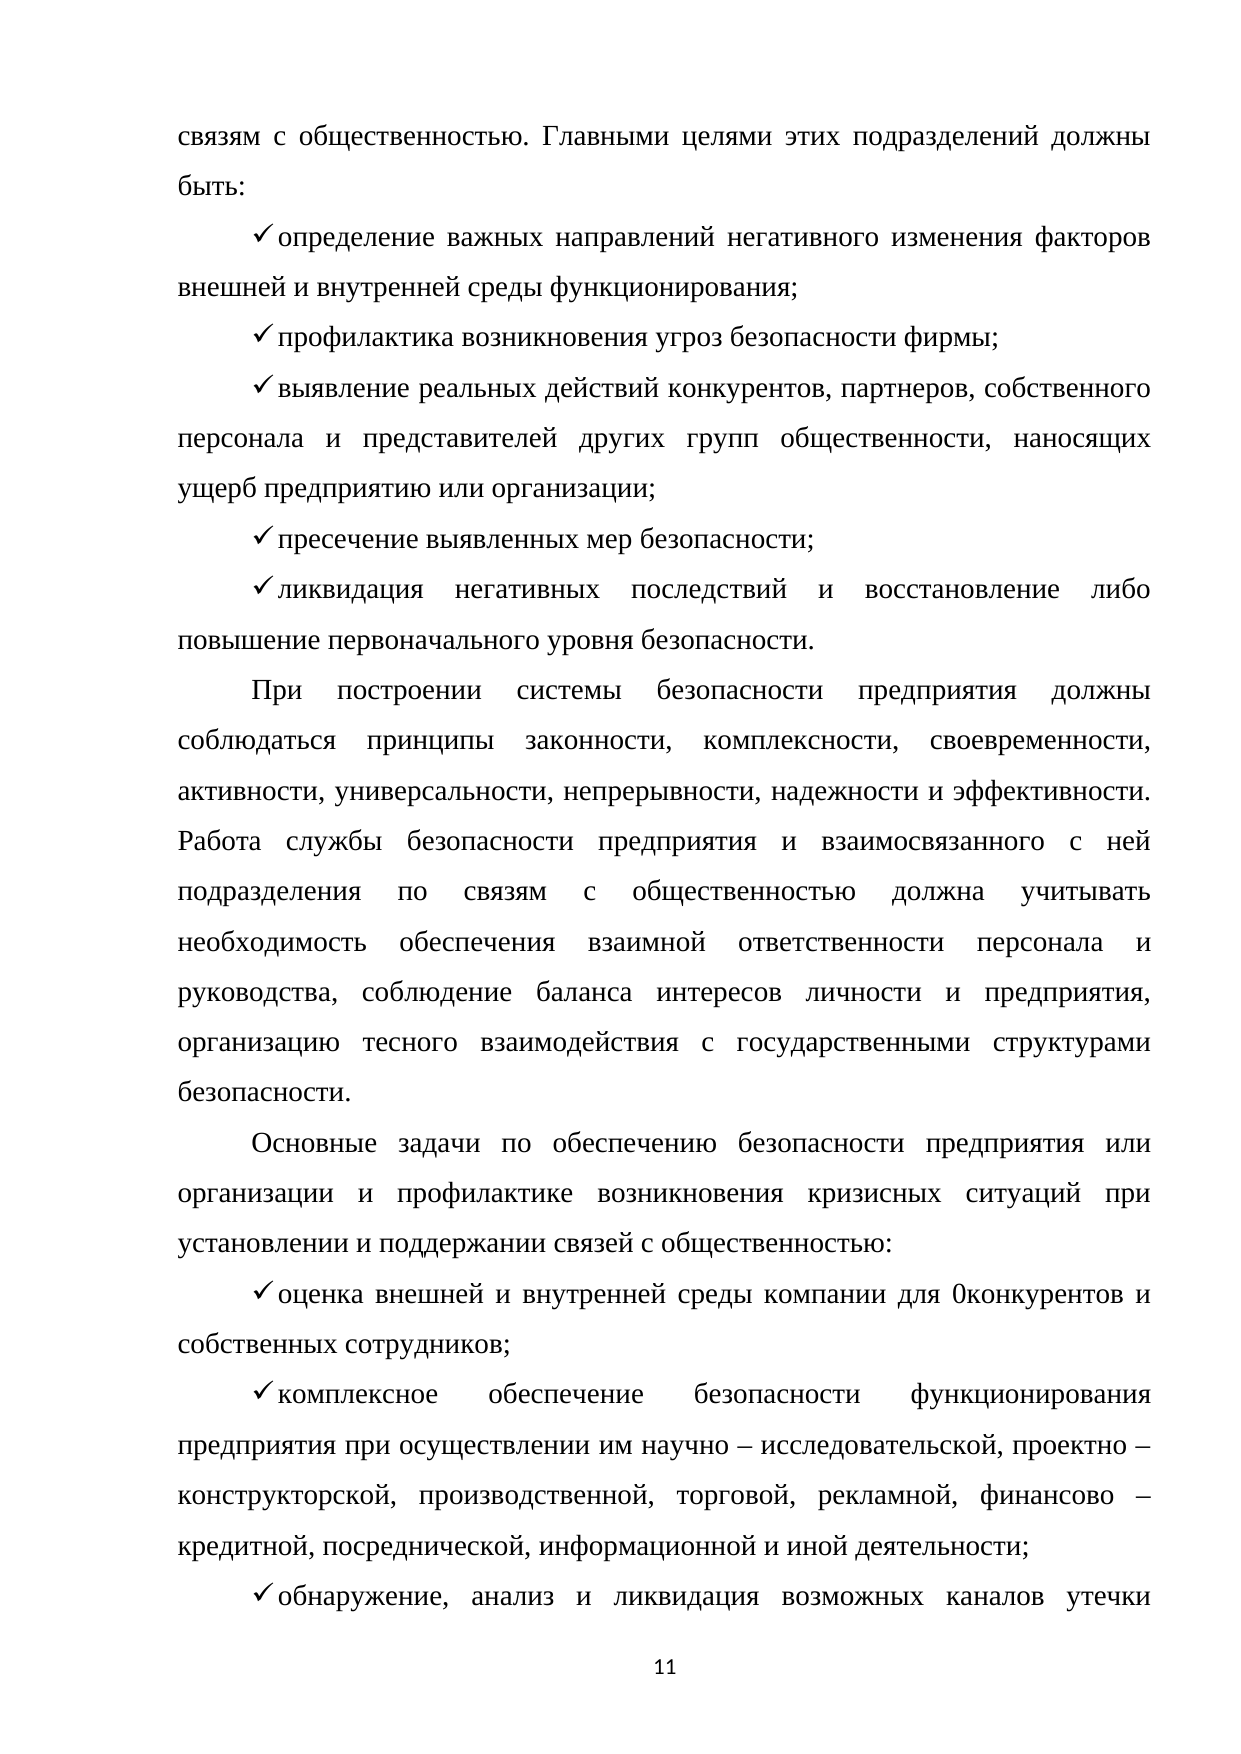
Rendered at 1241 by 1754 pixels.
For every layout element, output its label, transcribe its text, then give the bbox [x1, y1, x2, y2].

list пресечение выявленных мер безопасности; [177, 521, 1152, 554]
text При построении системы безопасности предприятия должны соблюдаться принципы законности, комплексности, своевременности, активности, универсальности, непрерывности, надежности и эффективности. Работа службы безопасности предприятия и взаимосвязанного с ней подразделения по связям с общественностью должна учитывать необходимость обеспечения взаимной ответственности персонала и руководства, соблюдение баланса интересов личности и предприятия, организацию тесного взаимодействия с государственными структурами безопасности. [177, 672, 1152, 1108]
text Основные задачи по обеспечению безопасности предприятия или организации и профилактике возникновения кризисных ситуаций при установлении и поддержании связей с общественностью: [177, 1125, 1152, 1259]
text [177, 118, 1152, 202]
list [177, 1578, 1152, 1612]
list оценка внешней и внутренней среды компании для 0конкурентов и собственных сотрудников; [177, 1276, 1152, 1360]
list выявление реальных действий конкурентов, партнеров, собственного персонала и представителей других групп общественности, наносящих ущерб предприятию или организации; [177, 370, 1152, 504]
list определение важных направлений негативного изменения факторов внешней и внутренней среды функционирования; [177, 219, 1152, 303]
list ликвидация негативных последствий и восстановление либо повышение первоначального уровня безопасности. [177, 571, 1152, 655]
list комплексное обеспечение безопасности функционирования предприятия при осуществлении им научно – исследовательской, проектно – конструкторской, производственной, торговой, рекламной, финансово – кредитной, посреднической, информационной и иной деятельности; [177, 1377, 1152, 1561]
list профилактика возникновения угроз безопасности фирмы; [177, 319, 1152, 353]
